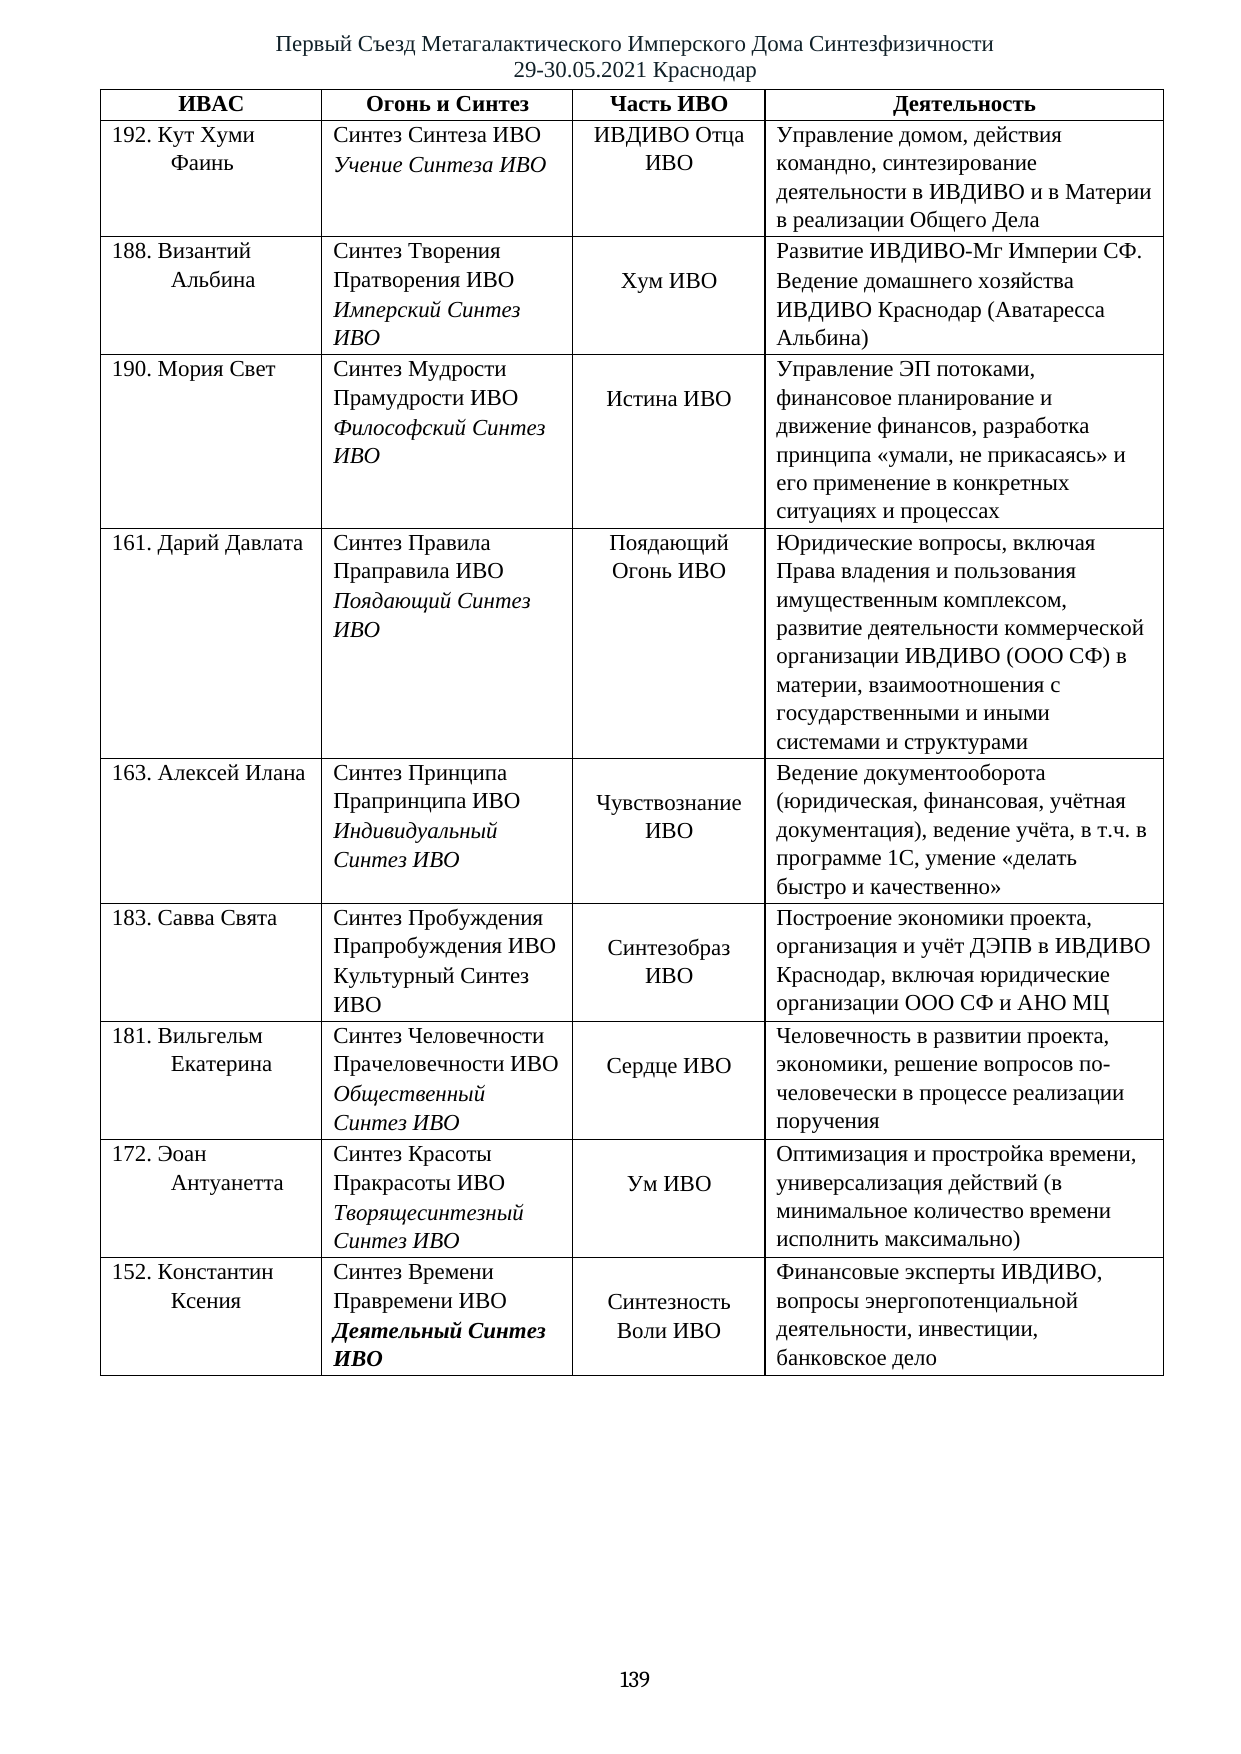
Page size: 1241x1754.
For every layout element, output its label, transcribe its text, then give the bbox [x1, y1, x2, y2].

table_cell Синтезность Воли ИВО [573, 1258, 764, 1375]
table_cell Сердце ИВО [573, 1022, 764, 1139]
table_cell 181. Вильгельм Екатерина [101, 1022, 321, 1139]
table_cell Человечность в развитии проекта, экономики, решение вопросов по-человечески в процессе реализации поручения [766, 1022, 1163, 1139]
table_cell Оптимизация и простройка времени, универсализация действий (в минимальное количество времени исполнить максимально) [766, 1140, 1163, 1257]
table_cell 161. Дарий Давлата [101, 529, 321, 758]
table_cell Хум ИВО [573, 237, 764, 354]
table_cell Синтезобраз ИВО [573, 904, 764, 1021]
table_cell Синтез Мудрости Прамудрости ИВО Философский Синтез ИВО [322, 355, 572, 528]
table_header Огонь и Синтез [322, 90, 572, 120]
table_cell Ум ИВО [573, 1140, 764, 1257]
table_cell Синтез Человечности Прачеловечности ИВО Общественный Синтез ИВО [322, 1022, 572, 1139]
table_cell Синтез Творения Пратворения ИВО Имперский Синтез ИВО [322, 237, 572, 354]
table_cell Синтез Синтеза ИВО Учение Синтеза ИВО [322, 121, 572, 236]
table_cell Синтез Правила Праправила ИВО Поядающий Синтез ИВО [322, 529, 572, 758]
table_cell Управление домом, действия командно, синтезирование деятельности в ИВДИВО и в Материи в реализации Общего Дела [766, 121, 1163, 236]
table_header ИВАС [101, 90, 321, 120]
table_cell ИВДИВО Отца ИВО [573, 121, 764, 236]
table_cell Синтез Принципа Прапринципа ИВО Индивидуальный Синтез ИВО [322, 759, 572, 903]
table_cell 183. Савва Свята [101, 904, 321, 1021]
table_cell Построение экономики проекта, организация и учёт ДЭПВ в ИВДИВО Краснодар, включая юридические организации ООО СФ и АНО МЦ [766, 904, 1163, 1021]
table_cell 188. Византий Альбина [101, 237, 321, 354]
table_cell Чувствознание ИВО [573, 759, 764, 903]
table_cell Синтез Пробуждения Прапробуждения ИВО Культурный Синтез ИВО [322, 904, 572, 1021]
table_cell Ведение документооборота (юридическая, финансовая, учётная документация), ведение учёта, в т.ч. в программе 1С, умение «делать быстро и качественно» [766, 759, 1163, 903]
table_header Часть ИВО [573, 90, 764, 120]
table_cell 163. Алексей Илана [101, 759, 321, 903]
table_cell Финансовые эксперты ИВДИВО, вопросы энергопотенциальной деятельности, инвестиции, банковское дело [766, 1258, 1163, 1375]
table_cell Управление ЭП потоками, финансовое планирование и движение финансов, разработка принципа «умали, не прикасаясь» и его применение в конкретных ситуациях и процессах [766, 355, 1163, 528]
table_cell Развитие ИВДИВО-Мг Империи СФ. Ведение домашнего хозяйства ИВДИВО Краснодар (Аватаресса Альбина) [766, 237, 1163, 354]
table_cell 192. Кут Хуми Фаинь [101, 121, 321, 236]
table_cell Синтез Времени Правремени ИВО Деятельный Синтез ИВО [322, 1258, 572, 1375]
table_header Деятельность [766, 90, 1163, 120]
table_cell 152. Константин Ксения [101, 1258, 321, 1375]
table_cell 190. Мория Свет [101, 355, 321, 528]
table_cell Поядающий Огонь ИВО [573, 529, 764, 758]
table_cell 172. Эоан Антуанетта [101, 1140, 321, 1257]
table_cell Истина ИВО [573, 355, 764, 528]
table_cell Синтез Красоты Пракрасоты ИВО Творящесинтезный Синтез ИВО [322, 1140, 572, 1257]
table_cell Юридические вопросы, включая Права владения и пользования имущественным комплексом, развитие деятельности коммерческой организации ИВДИВО (ООО СФ) в материи, взаимоотношения с государственными и иными системами и структурами [766, 529, 1163, 758]
